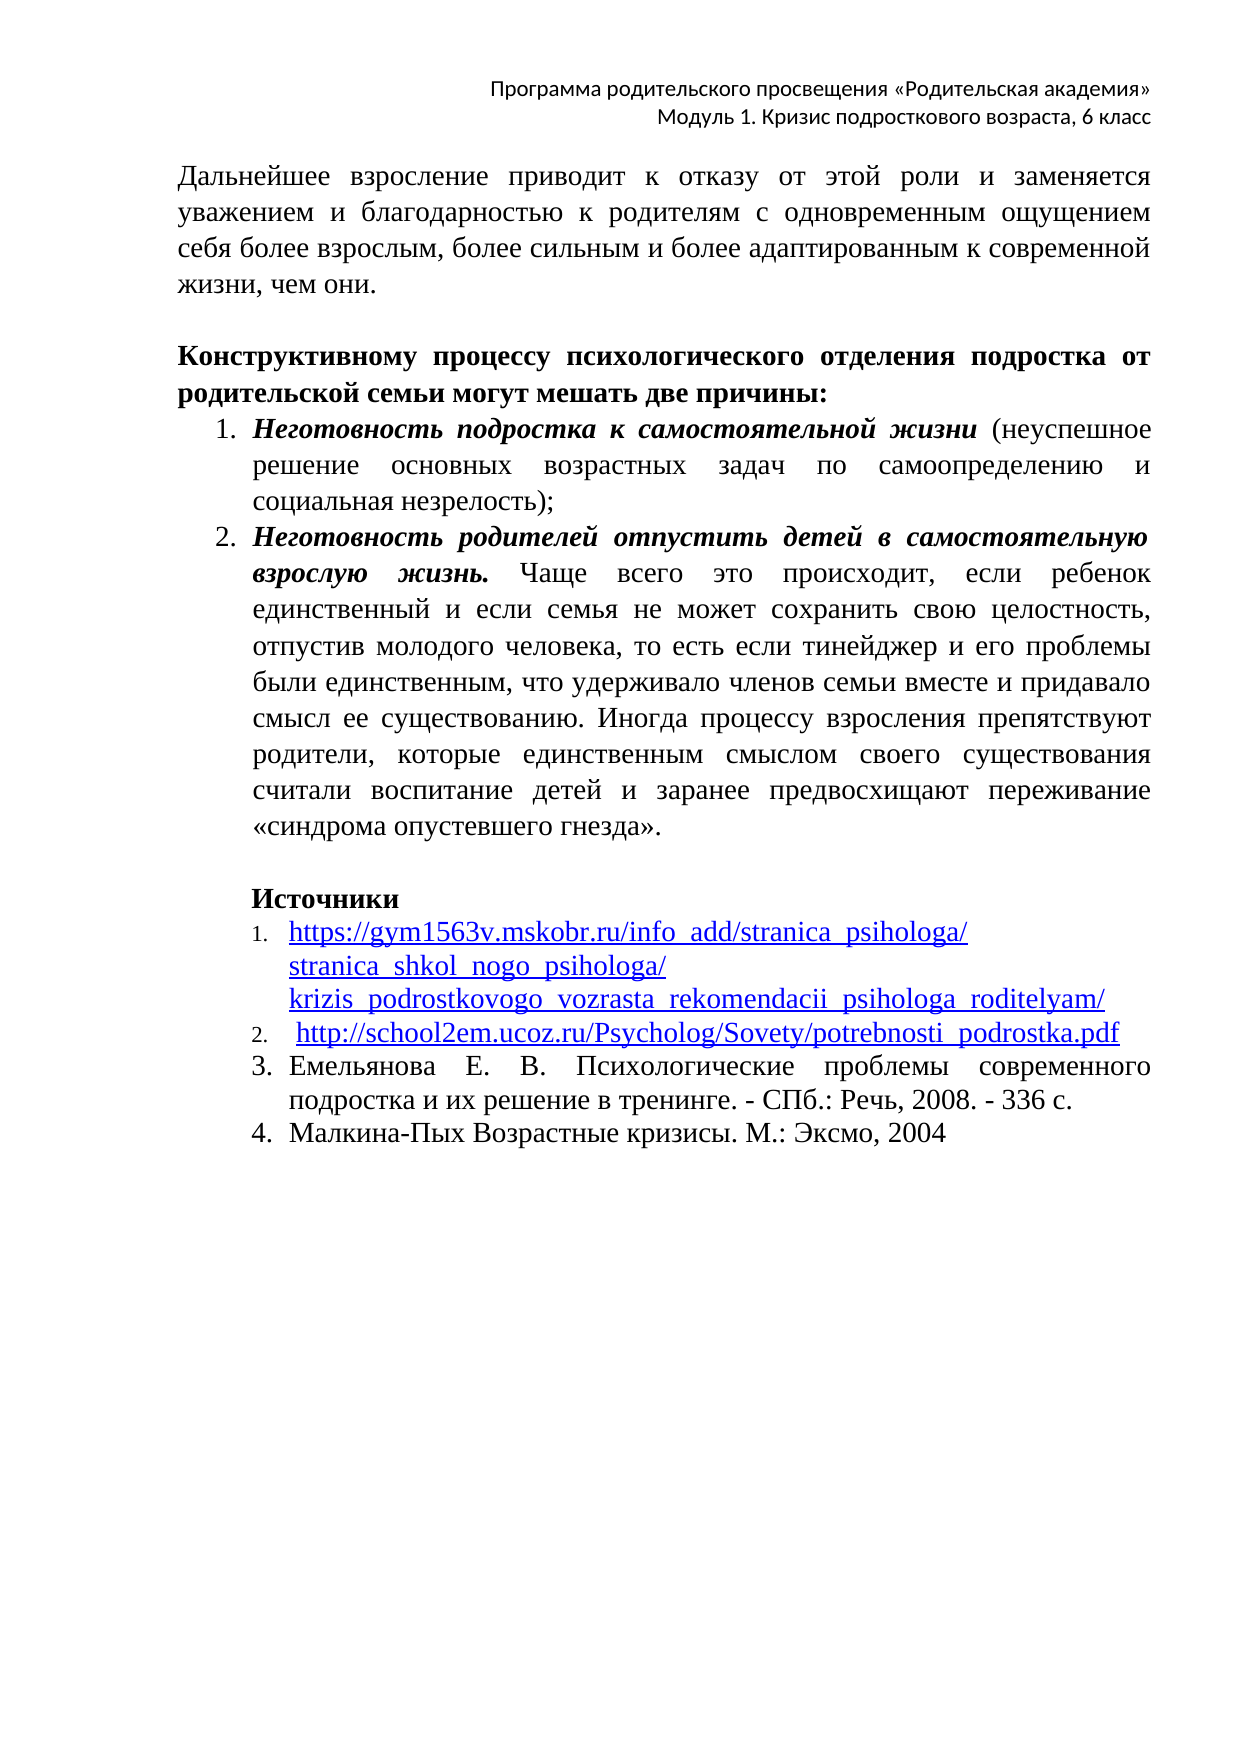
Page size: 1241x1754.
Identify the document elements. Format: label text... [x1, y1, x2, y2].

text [177, 158, 1152, 300]
list Емельянова Е. В. Психологические проблемы современного подростка и их решение в тренинге. - СПб.: Речь, 2008. - 336 с. [251, 1048, 1152, 1116]
list Малкина-Пых Возрастные кризисы. М.: Эксмо, 2004 [251, 1116, 1152, 1149]
list Неготовность родителей отпустить детей в самостоятельную взрослую жизнь. Чаще всего это происходит, если ребенок единственный и если семья не может сохранить свою целостность, отпустив молодого человека, то есть если тинейджер и его проблемы были единственным, что удерживало членов семьи вместе и придавало смысл ее существованию. Иногда процессу взросления препятствуют родители, которые единственным смыслом своего существования считали воспитание детей и заранее предвосхищают переживание «синдрома опустевшего гнезда». [215, 519, 1152, 842]
list http://school2em.ucoz.ru/Psycholog/Sovety/potrebnosti_podrostka.pdf [251, 1015, 1152, 1048]
text Конструктивному процессу психологического отделения подростка от родительской семьи могут мешать две причины: [177, 338, 1152, 408]
list https://gym1563v.mskobr.ru/info_add/stranica_psihologa/stranica_shkol_nogo_psihologa/krizis_podrostkovogo_vozrasta_rekomendacii_psihologa_roditelyam/ [251, 914, 1152, 1015]
list Неготовность подростка к самостоятельной жизни (неуспешное решение основных возрастных задач по самоопределению и социальная незрелость); [215, 411, 1152, 517]
text Источники [177, 881, 1152, 914]
